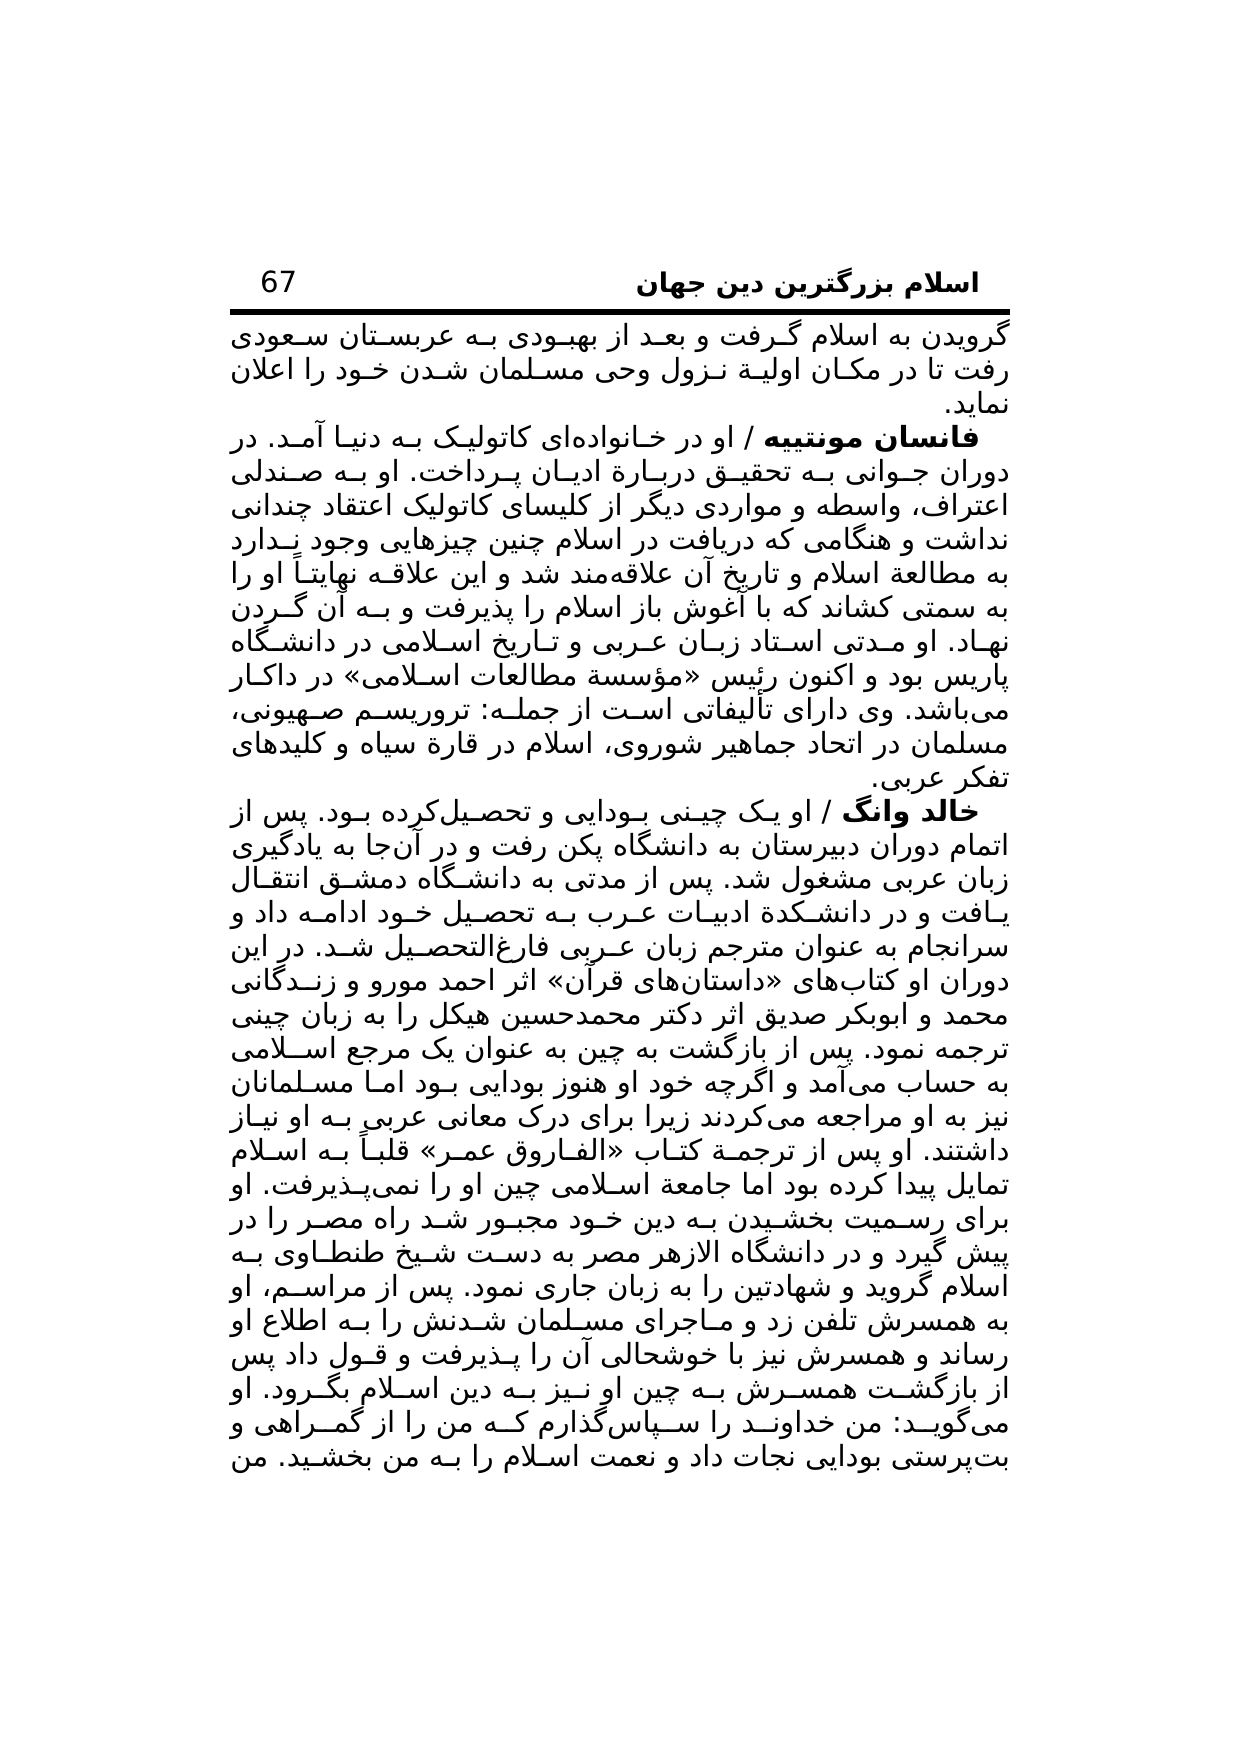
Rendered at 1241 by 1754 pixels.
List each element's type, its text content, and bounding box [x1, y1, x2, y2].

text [230, 794, 1010, 1473]
text فانسان مونتییه / او در خانواده‌ای کاتولیک به دنیا آمد. در دوران جوانی به تحقیق دربارة ادیان پرداخت. او به صندلی اعتراف، واسطه و مواردی دیگر از کلیسای کاتولیک اعتقاد چندانی نداشت و هنگامی که دریافت در اسلام چنین چیزهایی وجود ندارد به مطالعة اسلام و تاریخ آن علاقه‌مند شد و این علاقه نهایتاً او را به سمتی کشاند که با آغوش باز اسلام را پذیرفت و به آن گردن نهاد. او مدتی استاد زبان عربی و تاریخ اسلامی در دانشگاه پاریس بود و اکنون رئیس «مؤسسة مطالعات اسلامی» در داکار می‌باشد. وی دارای تألیفاتی است از جمله: تروریسم صهیونی، مسلمان در اتحاد جماهیر شوروی، اسلام در قارة سیاه و کلیدهای تفکر عربی. [230, 420, 1010, 794]
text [230, 318, 1010, 420]
